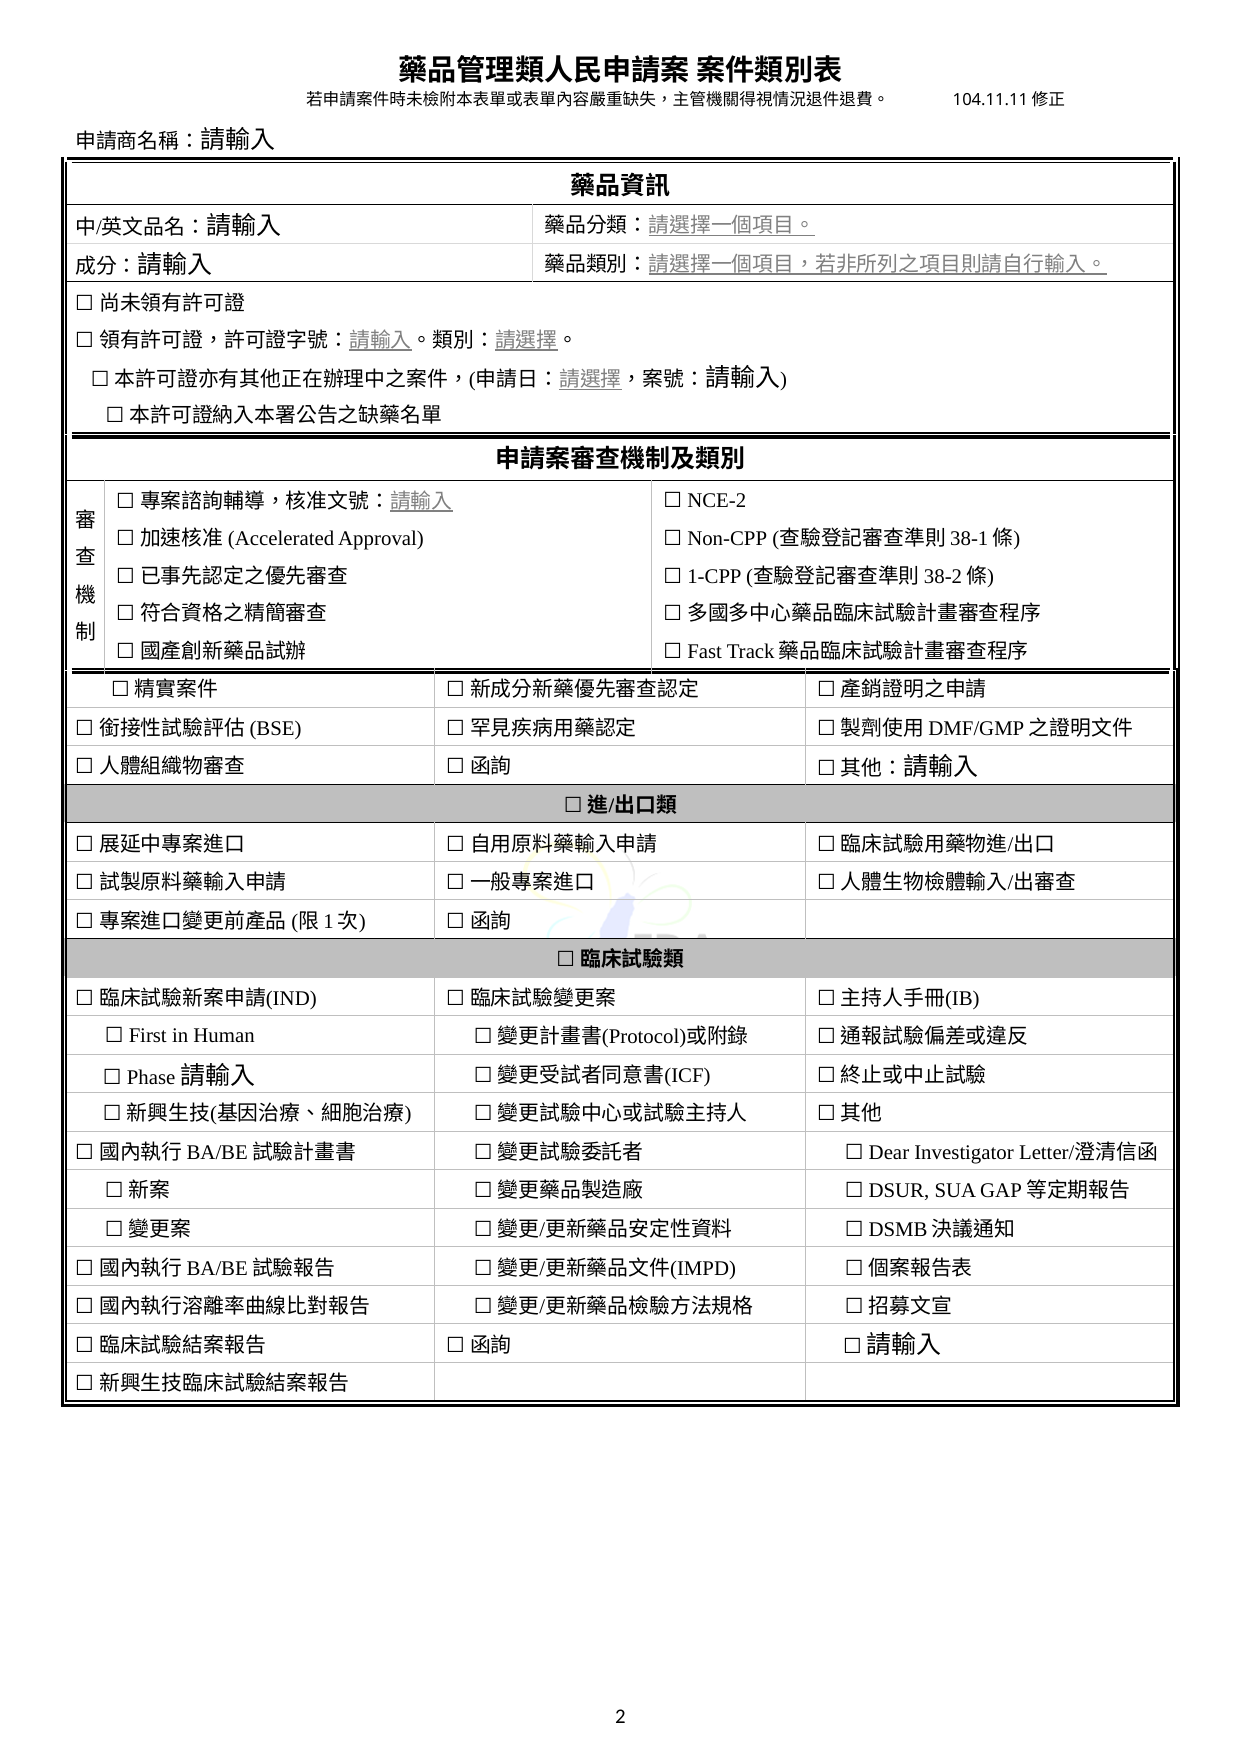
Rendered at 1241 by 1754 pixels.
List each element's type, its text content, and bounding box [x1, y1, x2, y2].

table_cell DSUR, SUA GAP等定期報告 [806, 1170, 1173, 1208]
table_cell 藥品資訊 [64, 157, 1176, 204]
table_cell 其他 [806, 1093, 1173, 1131]
table_cell 藥品分類： [533, 205, 1173, 243]
table_cell 製劑使用DMF/GMP之證明文件 [806, 708, 1173, 745]
table_cell 罕見疾病用藥認定 [435, 708, 805, 745]
table_cell 中/英文品名： [67, 205, 532, 243]
table_cell 通報試驗偏差或違反 [806, 1016, 1173, 1053]
table_cell 人體組織物審查 [67, 746, 434, 784]
table_cell 國內執行BA/BE試驗報告 [67, 1247, 434, 1285]
table_cell Phase [67, 1055, 434, 1092]
table_cell [435, 1363, 805, 1400]
table_cell 國內執行溶離率曲線比對報告 [67, 1286, 434, 1323]
table_cell 臨床試驗類 [67, 939, 1173, 976]
table_cell 產銷證明之申請 [806, 668, 1176, 707]
table_cell 申請案審查機制及類別 [64, 432, 1176, 479]
table_cell 展延中專案進口 [67, 823, 434, 861]
table_cell 變更案 [67, 1209, 434, 1246]
table_cell First in Human [67, 1016, 434, 1053]
table_cell 一般專案進口 [435, 862, 805, 899]
table_cell 臨床試驗變更案 [435, 978, 805, 1015]
table_cell Dear Investigator Letter/澄清信函 [806, 1132, 1173, 1169]
table_header 申請商名稱： [64, 119, 1176, 157]
table_cell 變更試驗委託者 [435, 1132, 805, 1169]
table_cell 藥品類別： [533, 244, 1173, 281]
table_cell 變更/更新藥品安定性資料 [435, 1209, 805, 1246]
table_cell 函詢 [435, 900, 805, 938]
table_cell 新興生技臨床試驗結案報告 [67, 1363, 434, 1400]
table_cell 主持人手冊(IB) [806, 978, 1173, 1015]
table_cell 新案 [67, 1170, 434, 1208]
table_cell 精實案件 [64, 668, 434, 707]
table_cell 個案報告表 [806, 1247, 1173, 1285]
table_cell DSMB決議通知 [806, 1209, 1173, 1246]
table_cell 變更/更新藥品文件(IMPD) [435, 1247, 805, 1285]
table_cell 變更藥品製造廠 [435, 1170, 805, 1208]
table_cell 變更/更新藥品檢驗方法規格 [435, 1286, 805, 1323]
table_cell 終止或中止試驗 [806, 1055, 1173, 1092]
table_cell 進/出口類 [67, 785, 1173, 822]
table_cell 招募文宣 [806, 1286, 1173, 1323]
table_cell 人體生物檢體輸入/出審查 [806, 862, 1173, 899]
table_cell 成分： [67, 244, 532, 281]
table_cell NCE-2 Non-CPP (查驗登記審查準則38-1條) 1-CPP (查驗登記審查準則38-2條) 多國多中心藥品臨床試驗計畫審查程序 Fast Track藥品臨床試驗計畫審查程序 [652, 481, 1173, 668]
table_cell 審查 機制 [67, 481, 104, 668]
table_cell 臨床試驗用藥物進/出口 [806, 823, 1173, 861]
table_cell 函詢 [435, 746, 805, 784]
table_cell 其他： [806, 746, 1173, 784]
table_cell 變更受試者同意書(ICF) [435, 1055, 805, 1092]
table_cell 函詢 [435, 1324, 805, 1362]
table_cell 新興生技(基因治療、細胞治療) [67, 1093, 434, 1131]
table_cell 國內執行BA/BE試驗計畫書 [67, 1132, 434, 1169]
table_cell [806, 1363, 1173, 1400]
table_cell 尚未領有許可證 領有許可證，許可證字號：。類別：。 本許可證亦有其他正在辦理中之案件，(申請日：，案號：) 本許可證納入本署公告之缺藥名單 [67, 282, 1173, 432]
table_cell 新成分新藥優先審查認定 [435, 674, 805, 707]
table_cell 變更試驗中心或試驗主持人 [435, 1093, 805, 1131]
table_cell 銜接性試驗評估 (BSE) [67, 708, 434, 745]
table_cell [806, 900, 1173, 938]
table_cell 臨床試驗結案報告 [67, 1324, 434, 1362]
table_cell 變更計畫書(Protocol)或附錄 [435, 1016, 805, 1053]
table_cell [806, 1324, 1173, 1362]
table_cell 專案進口變更前產品 (限1次) [67, 900, 434, 938]
table_cell 專案諮詢輔導，核准文號： 加速核准 (Accelerated Approval) 已事先認定之優先審查 符合資格之精簡審查 國產創新藥品試辦 [105, 481, 651, 668]
table_cell 試製原料藥輸入申請 [67, 862, 434, 899]
table_cell 自用原料藥輸入申請 [435, 823, 805, 861]
table_cell 臨床試驗新案申請(IND) [67, 978, 434, 1015]
